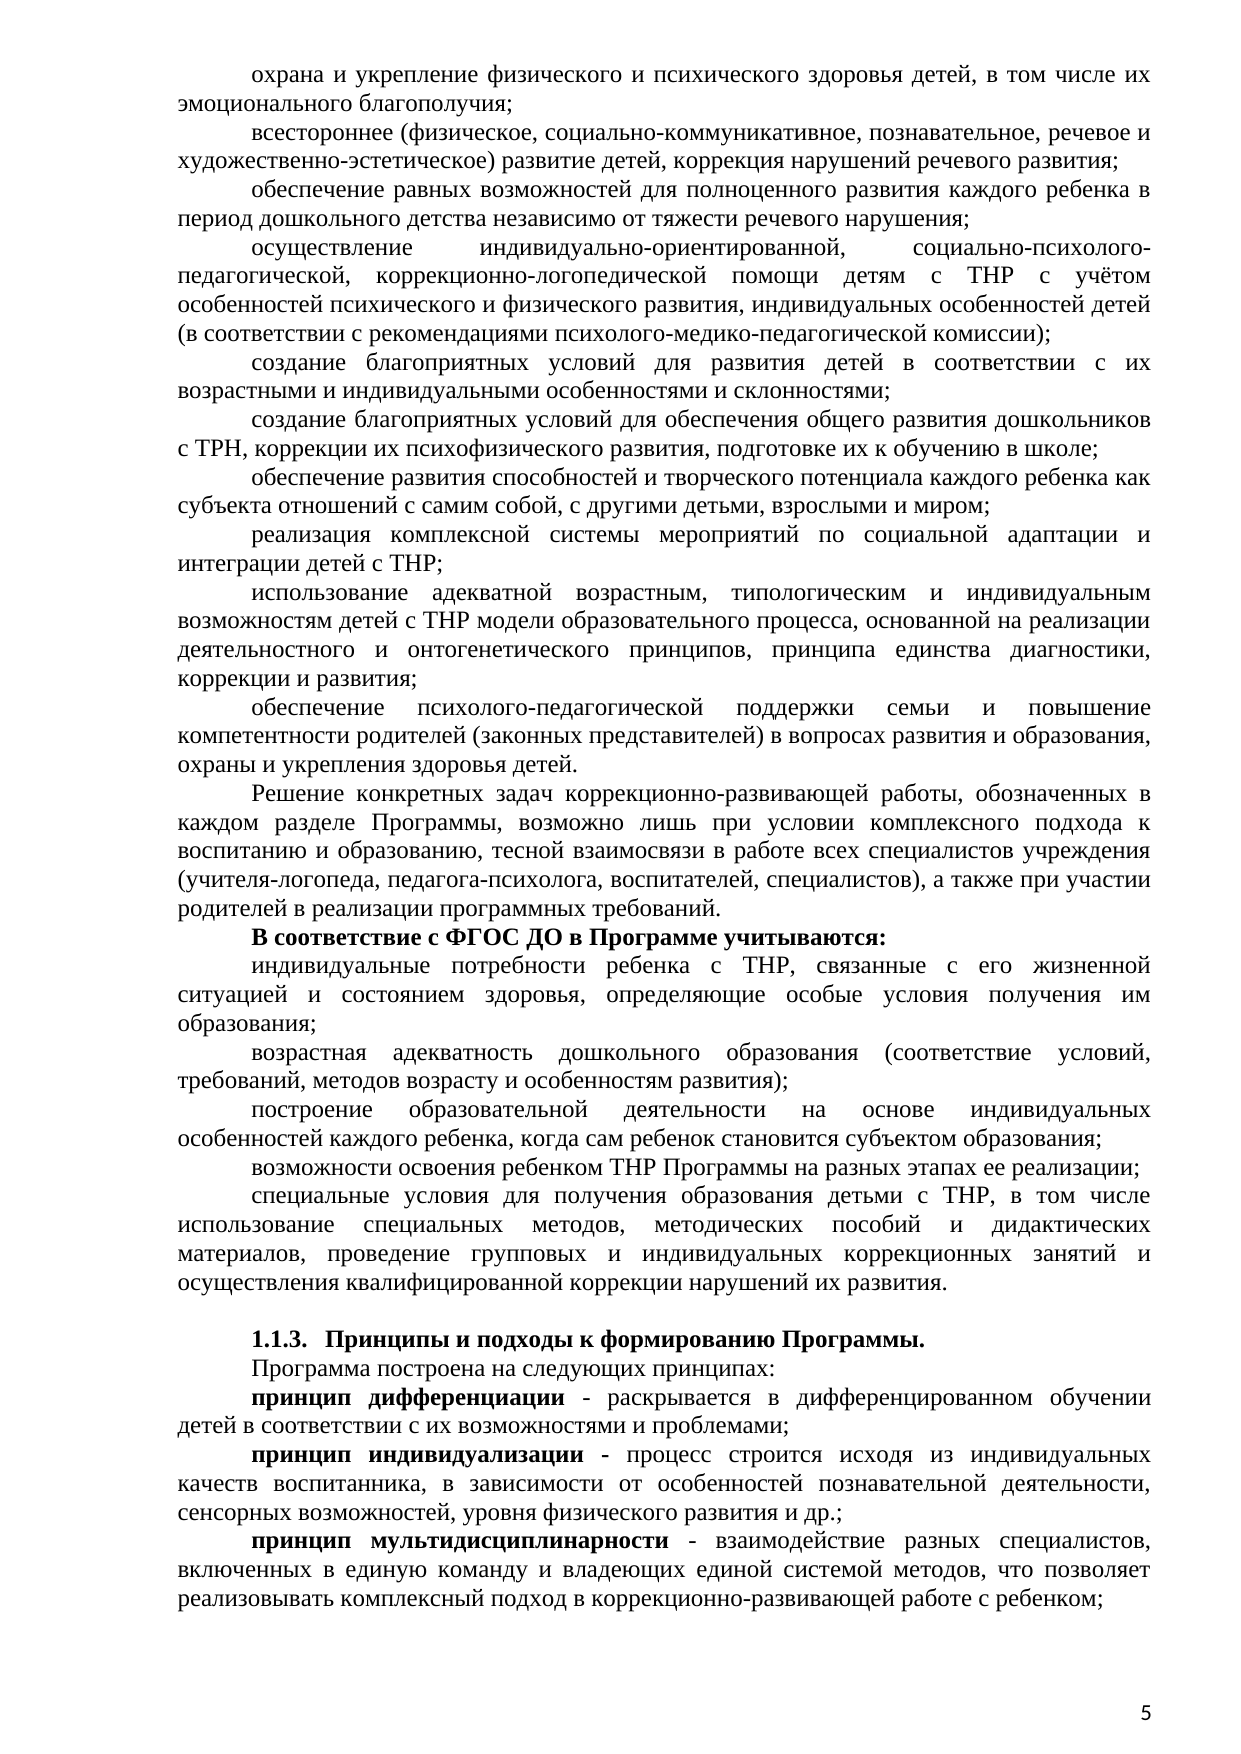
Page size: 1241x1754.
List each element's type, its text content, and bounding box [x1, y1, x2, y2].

text Программа построена на следующих принципах: [177, 1353, 1152, 1382]
text В соответствие с ФГОС ДО в Программе учитываются: [177, 922, 1152, 950]
list индивидуальные потребности ребенка с ТНР, связанные с его жизненной ситуацией и состоянием здоровья, определяющие особые условия получения им образования; [177, 950, 1152, 1037]
list обеспечение равных возможностей для полноценного развития каждого ребенка в период дошкольного детства независимо от тяжести речевого нарушения; [177, 174, 1152, 232]
text принцип индивидуализации - процесс строится исходя из индивидуальных качеств воспитанника, в зависимости от особенностей познавательной деятельности, сенсорных возможностей, уровня физического развития и др.; [177, 1439, 1152, 1525]
list создание благоприятных условий для развития детей в соответствии с их возрастными и индивидуальными особенностями и склонностями; [177, 347, 1152, 404]
list возможности освоения ребенком ТНР Программы на разных этапах ее реализации; [177, 1152, 1152, 1180]
text Решение конкретных задач коррекционно-развивающей работы, обозначенных в каждом разделе Программы, возможно лишь при условии комплексного подхода к воспитанию и образованию, тесной взаимосвязи в работе всех специалистов учреждения (учителя-логопеда, педагога-психолога, воспитателей, специалистов), а также при участии родителей в реализации программных требований. [177, 778, 1152, 922]
text принцип мультидисциплинарности - взаимодействие разных специалистов, включенных в единую команду и владеющих единой системой методов, что позволяет реализовывать комплексный подход в коррекционно-развивающей работе с ребенком; [177, 1525, 1152, 1612]
list специальные условия для получения образования детьми с ТНР, в том числе использование специальных методов, методических пособий и дидактических материалов, проведение групповых и индивидуальных коррекционных занятий и осуществления квалифицированной коррекции нарушений их развития. [177, 1180, 1152, 1295]
list всестороннее (физическое, социально-коммуникативное, познавательное, речевое и художественно-эстетическое) развитие детей, коррекция нарушений речевого развития; [177, 117, 1152, 174]
list обеспечение развития способностей и творческого потенциала каждого ребенка как субъекта отношений с самим собой, с другими детьми, взрослыми и миром; [177, 462, 1152, 519]
list Принципы и подходы к формированию Программы. [177, 1324, 1152, 1353]
list обеспечение психолого-педагогической поддержки семьи и повышение компетентности родителей (законных представителей) в вопросах развития и образования, охраны и укрепления здоровья детей. [177, 692, 1152, 778]
text осуществление индивидуально-ориентированной, социально-психолого-педагогической, коррекционно-логопедической помощи детям с ТНР с учётом особенностей психического и физического развития, индивидуальных особенностей детей (в соответствии с рекомендациями психолого-медико-педагогической комиссии); [177, 232, 1152, 347]
text принцип дифференциации - раскрывается в дифференцированном обучении детей в соответствии с их возможностями и проблемами; [177, 1382, 1152, 1439]
list охрана и укрепление физического и психического здоровья детей, в том числе их эмоционального благополучия; [177, 59, 1152, 117]
text реализация комплексной системы мероприятий по социальной адаптации и интеграции детей с ТНР; [177, 519, 1152, 577]
list возрастная адекватность дошкольного образования (соответствие условий, требований, методов возрасту и особенностям развития); [177, 1037, 1152, 1094]
list использование адекватной возрастным, типологическим и индивидуальным возможностям детей с ТНР модели образовательного процесса, основанной на реализации деятельностного и онтогенетического принципов, принципа единства диагностики, коррекции и развития; [177, 577, 1152, 692]
list построение образовательной деятельности на основе индивидуальных особенностей каждого ребенка, когда сам ребенок становится субъектом образования; [177, 1094, 1152, 1152]
list создание благоприятных условий для обеспечения общего развития дошкольников с ТРН, коррекции их психофизического развития, подготовке их к обучению в школе; [177, 404, 1152, 462]
